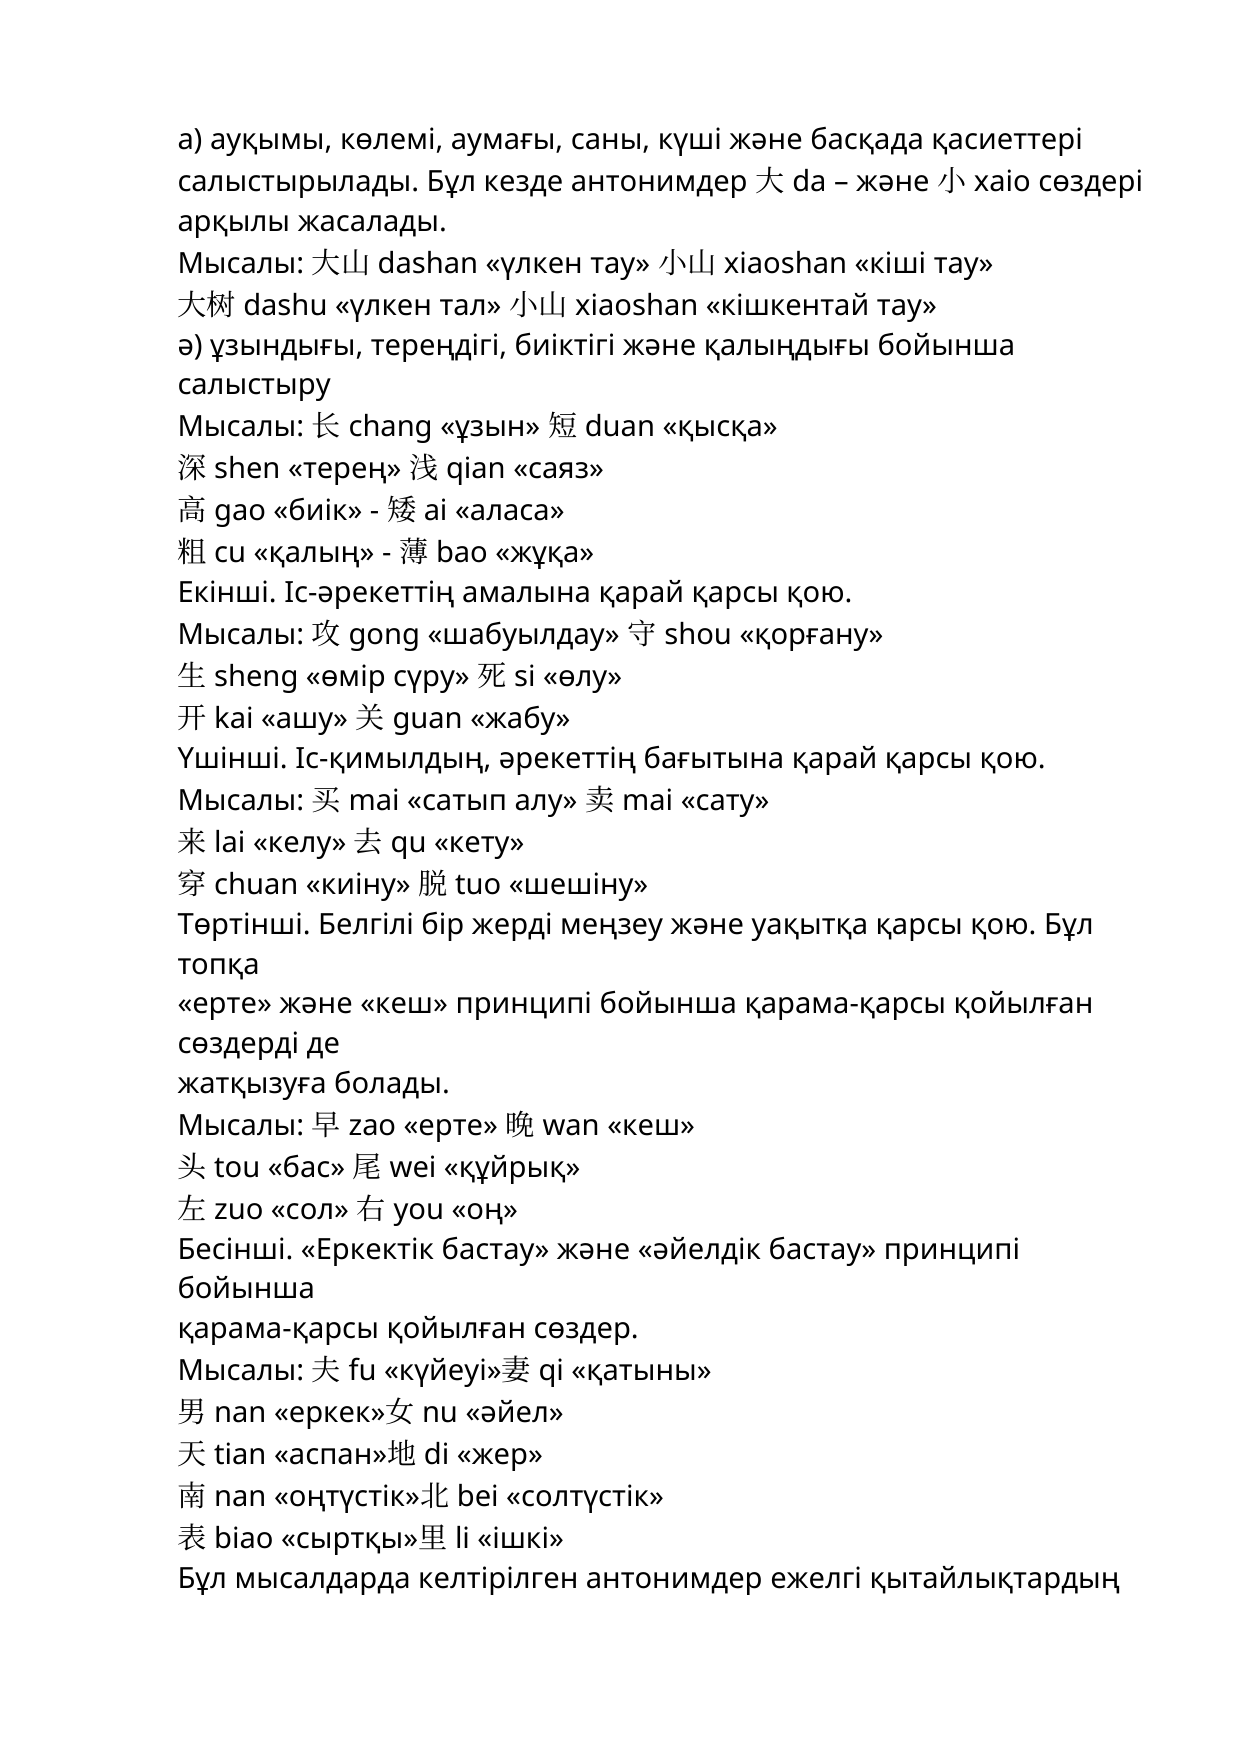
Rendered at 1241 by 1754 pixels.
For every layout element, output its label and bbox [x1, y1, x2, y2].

text [177, 118, 1152, 1597]
